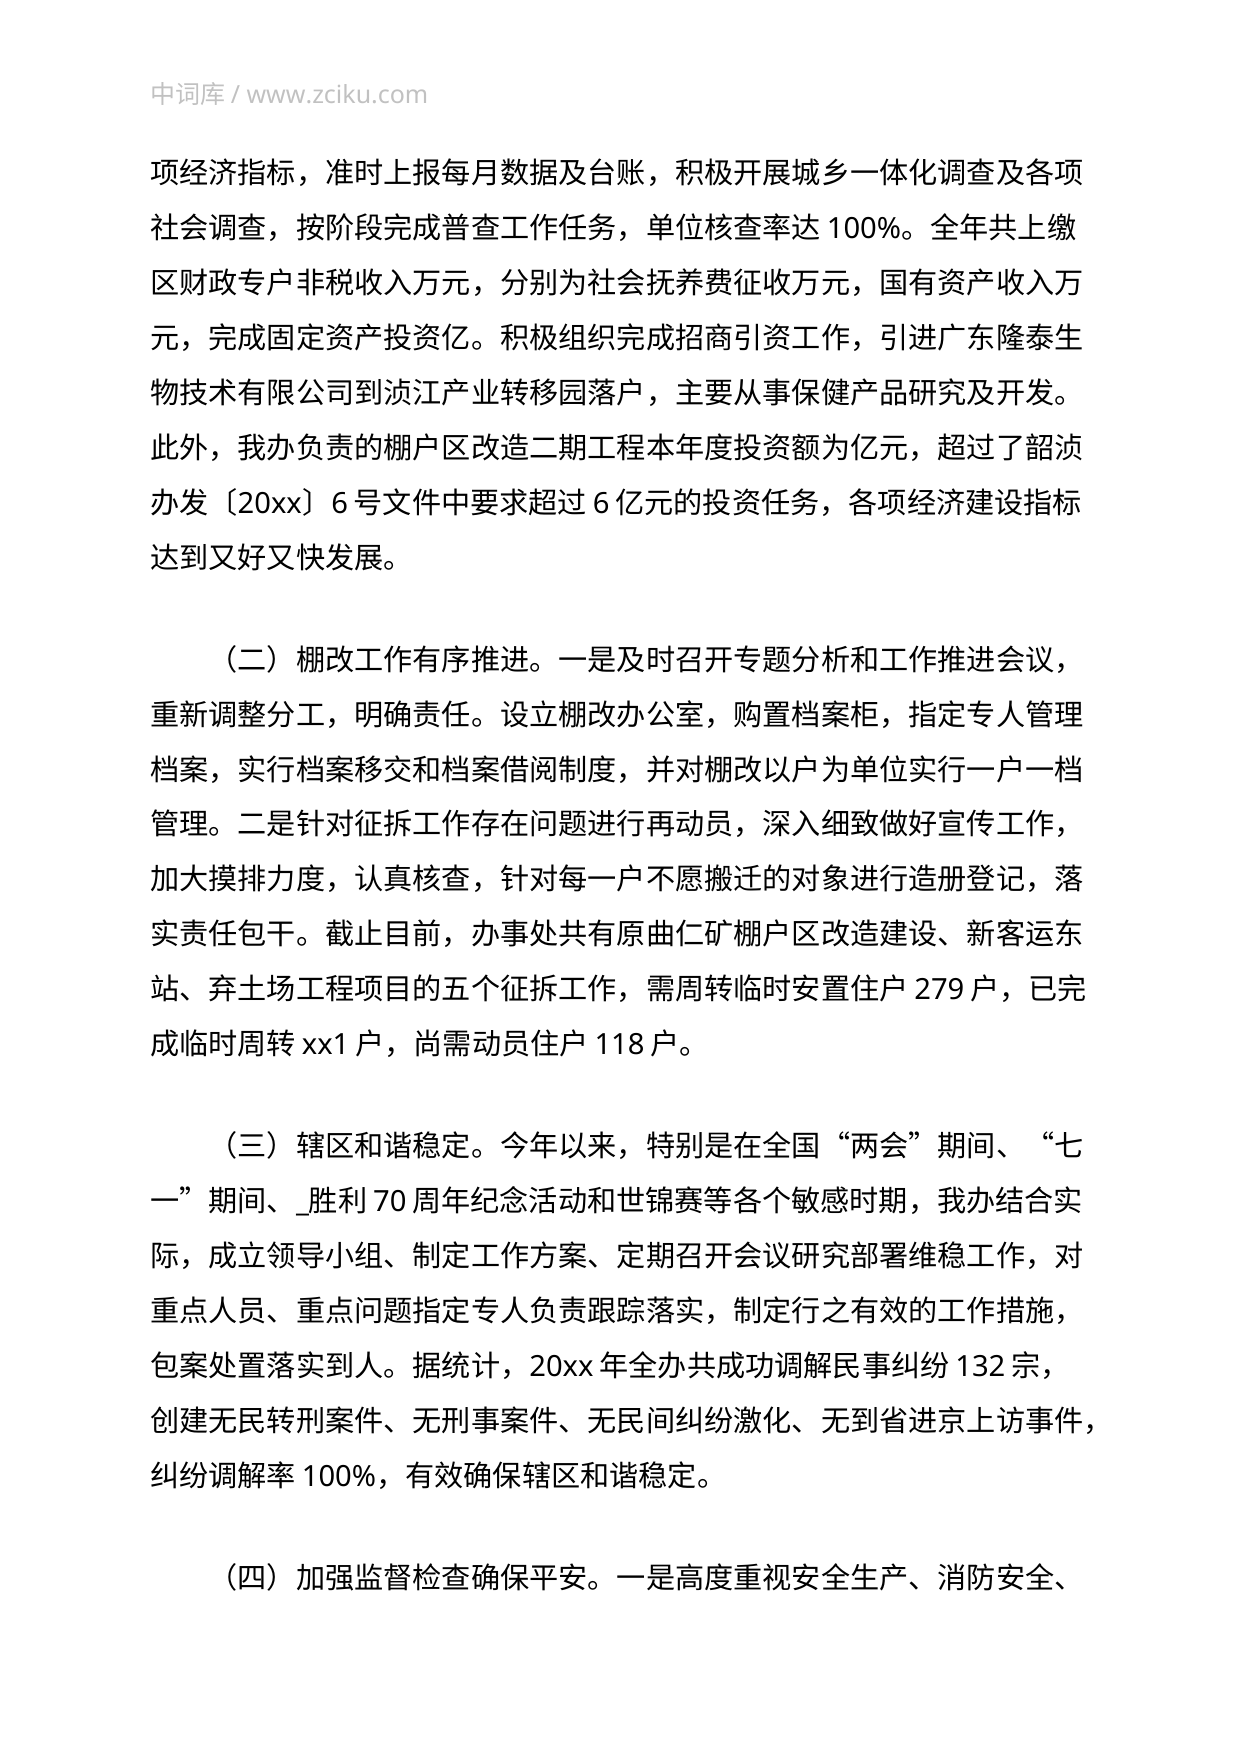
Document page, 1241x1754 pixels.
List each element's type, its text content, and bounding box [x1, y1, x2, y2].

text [150, 150, 1090, 577]
text （三）辖区和谐稳定。今年以来，特别是在全国“两会”期间、“七一”期间、_胜利70周年纪念活动和世锦赛等各个敏感时期，我办结合实际，成立领导小组、制定工作方案、定期召开会议研究部署维稳工作，对重点人员、重点问题指定专人负责跟踪落实，制定行之有效的工作措施，包案处置落实到人。据统计，20xx年全办共成功调解民事纠纷132宗，创建无民转刑案件、无刑事案件、无民间纠纷激化、无到省进京上访事件，纠纷调解率100%，有效确保辖区和谐稳定。 [150, 1123, 1090, 1494]
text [150, 1554, 1090, 1596]
text （二）棚改工作有序推进。一是及时召开专题分析和工作推进会议，重新调整分工，明确责任。设立棚改办公室，购置档案柜，指定专人管理档案，实行档案移交和档案借阅制度，并对棚改以户为单位实行一户一档管理。二是针对征拆工作存在问题进行再动员，深入细致做好宣传工作，加大摸排力度，认真核查，针对每一户不愿搬迁的对象进行造册登记，落实责任包干。截止目前，办事处共有原曲仁矿棚户区改造建设、新客运东站、弃土场工程项目的五个征拆工作，需周转临时安置住户279户，已完成临时周转xx1户，尚需动员住户118户。 [150, 636, 1090, 1063]
